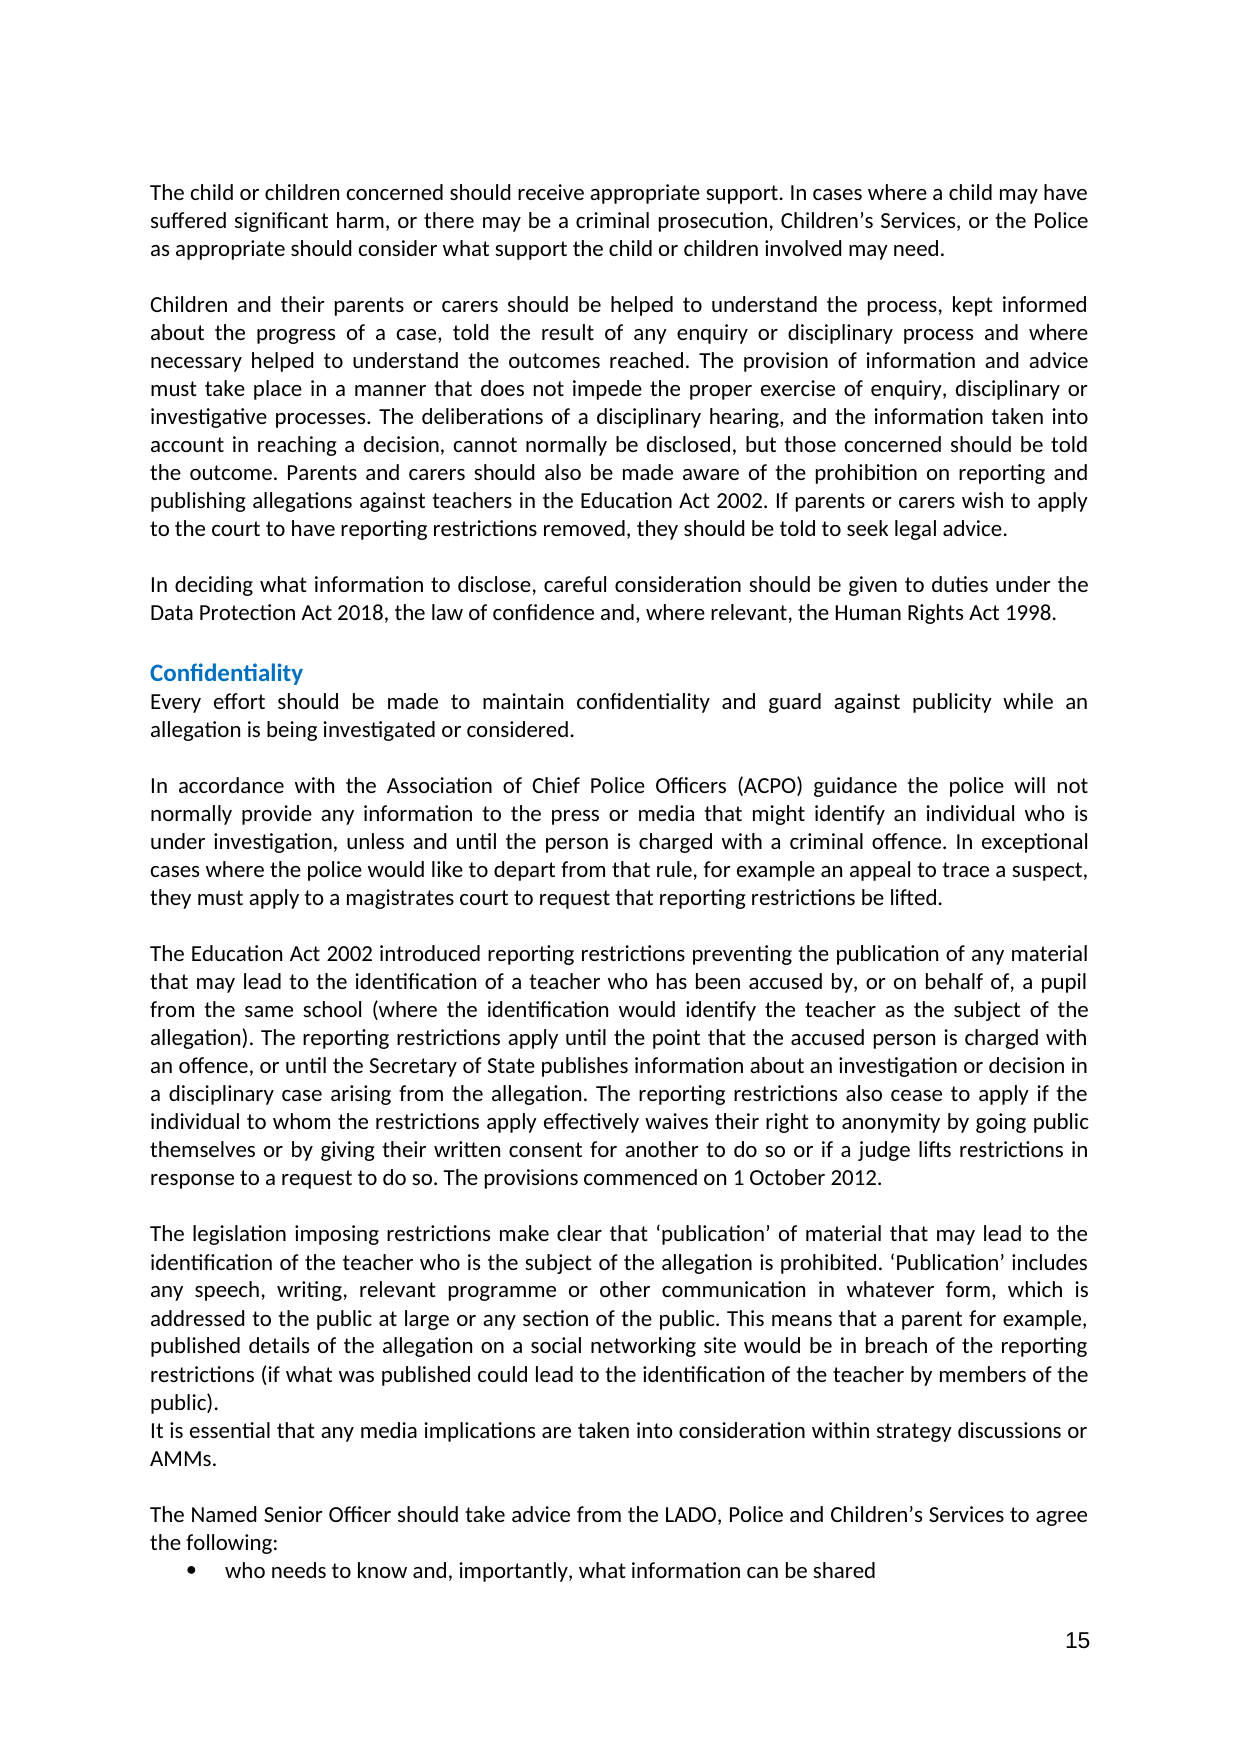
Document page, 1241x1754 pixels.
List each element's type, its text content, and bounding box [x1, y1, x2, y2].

text The Named Senior Officer should take advice from the LADO, Police and Children’s Services to agree the following: [150, 1500, 1090, 1556]
text In deciding what information to disclose, careful consideration should be given to duties under the Data Protection Act 2018, the law of confidence and, where relevant, the Human Rights Act 1998. [150, 570, 1090, 626]
text Every effort should be made to maintain confidentiality and guard against publicity while an allegation is being investigated or considered. [150, 687, 1090, 743]
text It is essential that any media implications are taken into consideration within strategy discussions or AMMs. [150, 1416, 1090, 1472]
list who needs to know and, importantly, what information can be shared [187, 1556, 1090, 1584]
text Children and their parents or carers should be helped to understand the process, kept informed about the progress of a case, told the result of any enquiry or disciplinary process and where necessary helped to understand the outcomes reached. The provision of information and advice must take place in a manner that does not impede the proper exercise of enquiry, disciplinary or investigative processes. The deliberations of a disciplinary hearing, and the information taken into account in reaching a decision, cannot normally be disclosed, but those concerned should be told the outcome. Parents and carers should also be made aware of the prohibition on reporting and publishing allegations against teachers in the Education Act 2002. If parents or carers wish to apply to the court to have reporting restrictions removed, they should be told to seek legal advice. [150, 290, 1090, 542]
text The child or children concerned should receive appropriate support. In cases where a child may have suffered significant harm, or there may be a criminal prosecution, Children’s Services, or the Police as appropriate should consider what support the child or children involved may need. [150, 178, 1090, 262]
text The Education Act 2002 introduced reporting restrictions preventing the publication of any material that may lead to the identification of a teacher who has been accused by, or on behalf of, a pupil from the same school (where the identification would identify the teacher as the subject of the allegation). The reporting restrictions apply until the point that the accused person is charged with an offence, or until the Secretary of State publishes information about an investigation or decision in a disciplinary case arising from the allegation. The reporting restrictions also cease to apply if the individual to whom the restrictions apply effectively waives their right to anonymity by going public themselves or by giving their written consent for another to do so or if a judge lifts restrictions in response to a request to do so. The provisions commenced on 1 October 2012. [150, 939, 1090, 1192]
text The legislation imposing restrictions make clear that ‘publication’ of material that may lead to the identification of the teacher who is the subject of the allegation is prohibited. ‘Publication’ includes any speech, writing, relevant programme or other communication in whatever form, which is addressed to the public at large or any section of the public. This means that a parent for example, published details of the allegation on a social networking site would be in breach of the reporting restrictions (if what was published could lead to the identification of the teacher by members of the public). [150, 1219, 1090, 1416]
text In accordance with the Association of Chief Police Officers (ACPO) guidance the police will not normally provide any information to the press or media that might identify an individual who is under investigation, unless and until the person is charged with a criminal offence. In exceptional cases where the police would like to depart from that rule, for example an appeal to trace a suspect, they must apply to a magistrates court to request that reporting restrictions be lifted. [150, 771, 1090, 911]
subtitle Confidentiality [150, 657, 1090, 687]
